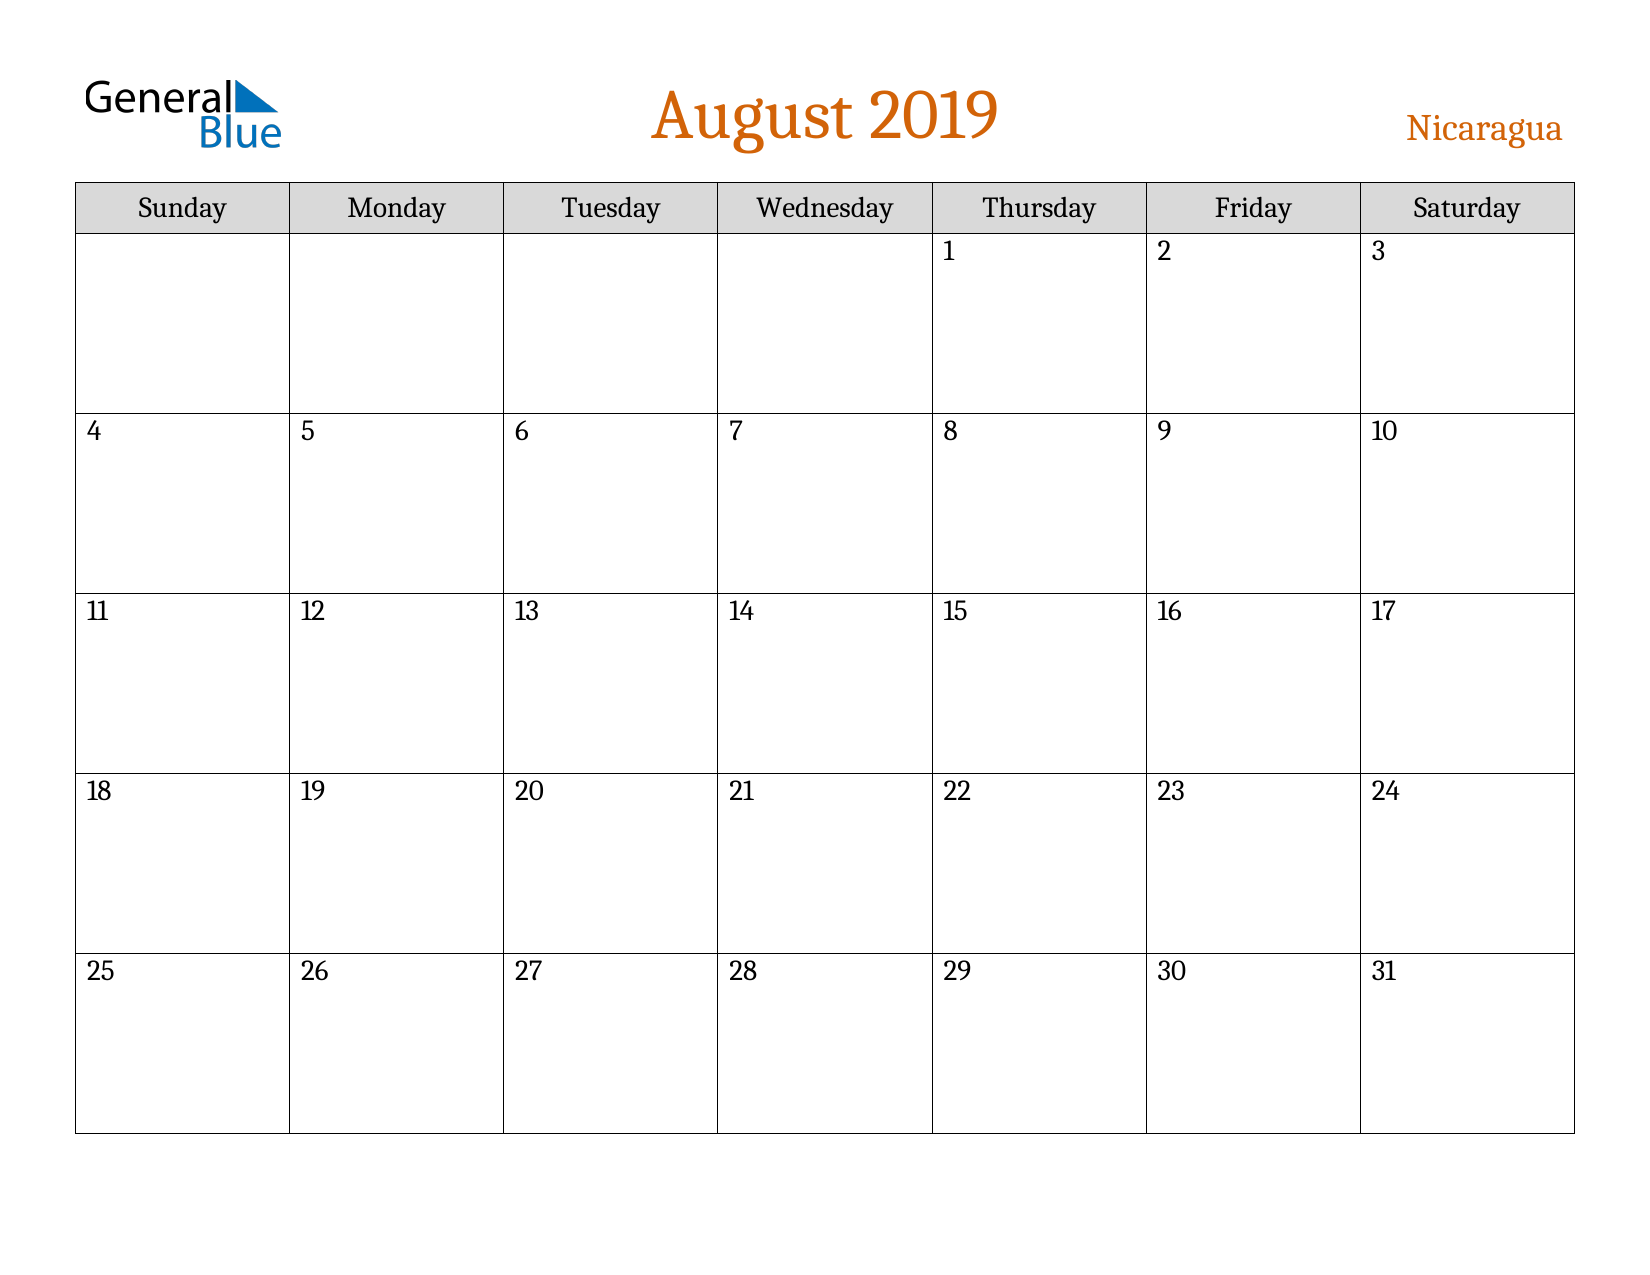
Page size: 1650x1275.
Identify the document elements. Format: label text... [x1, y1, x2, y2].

table_header August 2019 [504, 75, 1146, 182]
table_cell 16 [1147, 594, 1360, 630]
table_cell [718, 990, 932, 1133]
table_cell [504, 990, 717, 1133]
table_cell [1361, 270, 1574, 413]
table_cell 20 [504, 774, 717, 810]
table_cell [718, 630, 932, 773]
table_cell 28 [718, 954, 932, 990]
table_header [76, 75, 503, 182]
table_cell 22 [933, 774, 1146, 810]
table_cell [933, 990, 1146, 1133]
table_cell [1147, 450, 1360, 593]
table_cell [76, 234, 289, 270]
table_cell [933, 450, 1146, 593]
table_cell 29 [933, 954, 1146, 990]
table_cell 15 [933, 594, 1146, 630]
table_cell 14 [718, 594, 932, 630]
table_cell [1361, 630, 1574, 773]
table_cell [1361, 990, 1574, 1133]
table_cell 3 [1361, 234, 1574, 270]
table_cell [290, 450, 503, 593]
table_cell 27 [504, 954, 717, 990]
table_cell 9 [1147, 414, 1360, 450]
table_cell [504, 270, 717, 413]
table_cell [1361, 450, 1574, 593]
table_cell 19 [290, 774, 503, 810]
table_cell 8 [933, 414, 1146, 450]
table_cell [1147, 810, 1360, 953]
table_cell 7 [718, 414, 932, 450]
table_cell 24 [1361, 774, 1574, 810]
table_cell [290, 270, 503, 413]
table_cell 21 [718, 774, 932, 810]
table_cell [504, 630, 717, 773]
table_header Nicaragua [1146, 75, 1574, 182]
table_cell [933, 270, 1146, 413]
table_cell 23 [1147, 774, 1360, 810]
table_cell 2 [1147, 234, 1360, 270]
table_cell 13 [504, 594, 717, 630]
table_cell 12 [290, 594, 503, 630]
table_cell [290, 234, 503, 270]
table_cell [504, 810, 717, 953]
table_cell [290, 630, 503, 773]
table_cell [76, 450, 289, 593]
table_cell [1147, 630, 1360, 773]
table_cell [504, 234, 717, 270]
table_cell Thursday [933, 183, 1146, 233]
table_cell [933, 810, 1146, 953]
table_cell 4 [76, 414, 289, 450]
table_cell 11 [76, 594, 289, 630]
picture [86, 80, 281, 148]
table_cell [76, 270, 289, 413]
table_cell Saturday [1361, 183, 1574, 233]
table_cell Tuesday [504, 183, 717, 233]
table_cell 25 [76, 954, 289, 990]
table_cell Friday [1147, 183, 1360, 233]
table_cell [933, 630, 1146, 773]
table_cell [718, 450, 932, 593]
table_cell [76, 990, 289, 1133]
table_cell [290, 990, 503, 1133]
table_cell [290, 810, 503, 953]
table_cell [718, 234, 932, 270]
table_cell [1361, 810, 1574, 953]
table_cell [76, 630, 289, 773]
table_cell [718, 270, 932, 413]
table_cell Wednesday [718, 183, 932, 233]
table_cell 26 [290, 954, 503, 990]
table_cell 1 [933, 234, 1146, 270]
table_cell Monday [290, 183, 503, 233]
table_cell [76, 810, 289, 953]
table_cell 31 [1361, 954, 1574, 990]
table_cell 17 [1361, 594, 1574, 630]
table_cell [1147, 270, 1360, 413]
table_cell [504, 450, 717, 593]
table_cell 10 [1361, 414, 1574, 450]
table_cell [1147, 990, 1360, 1133]
table_cell 5 [290, 414, 503, 450]
table_cell 6 [504, 414, 717, 450]
table_cell Sunday [76, 183, 289, 233]
table_cell 18 [76, 774, 289, 810]
table_cell 30 [1147, 954, 1360, 990]
table_cell [718, 810, 932, 953]
